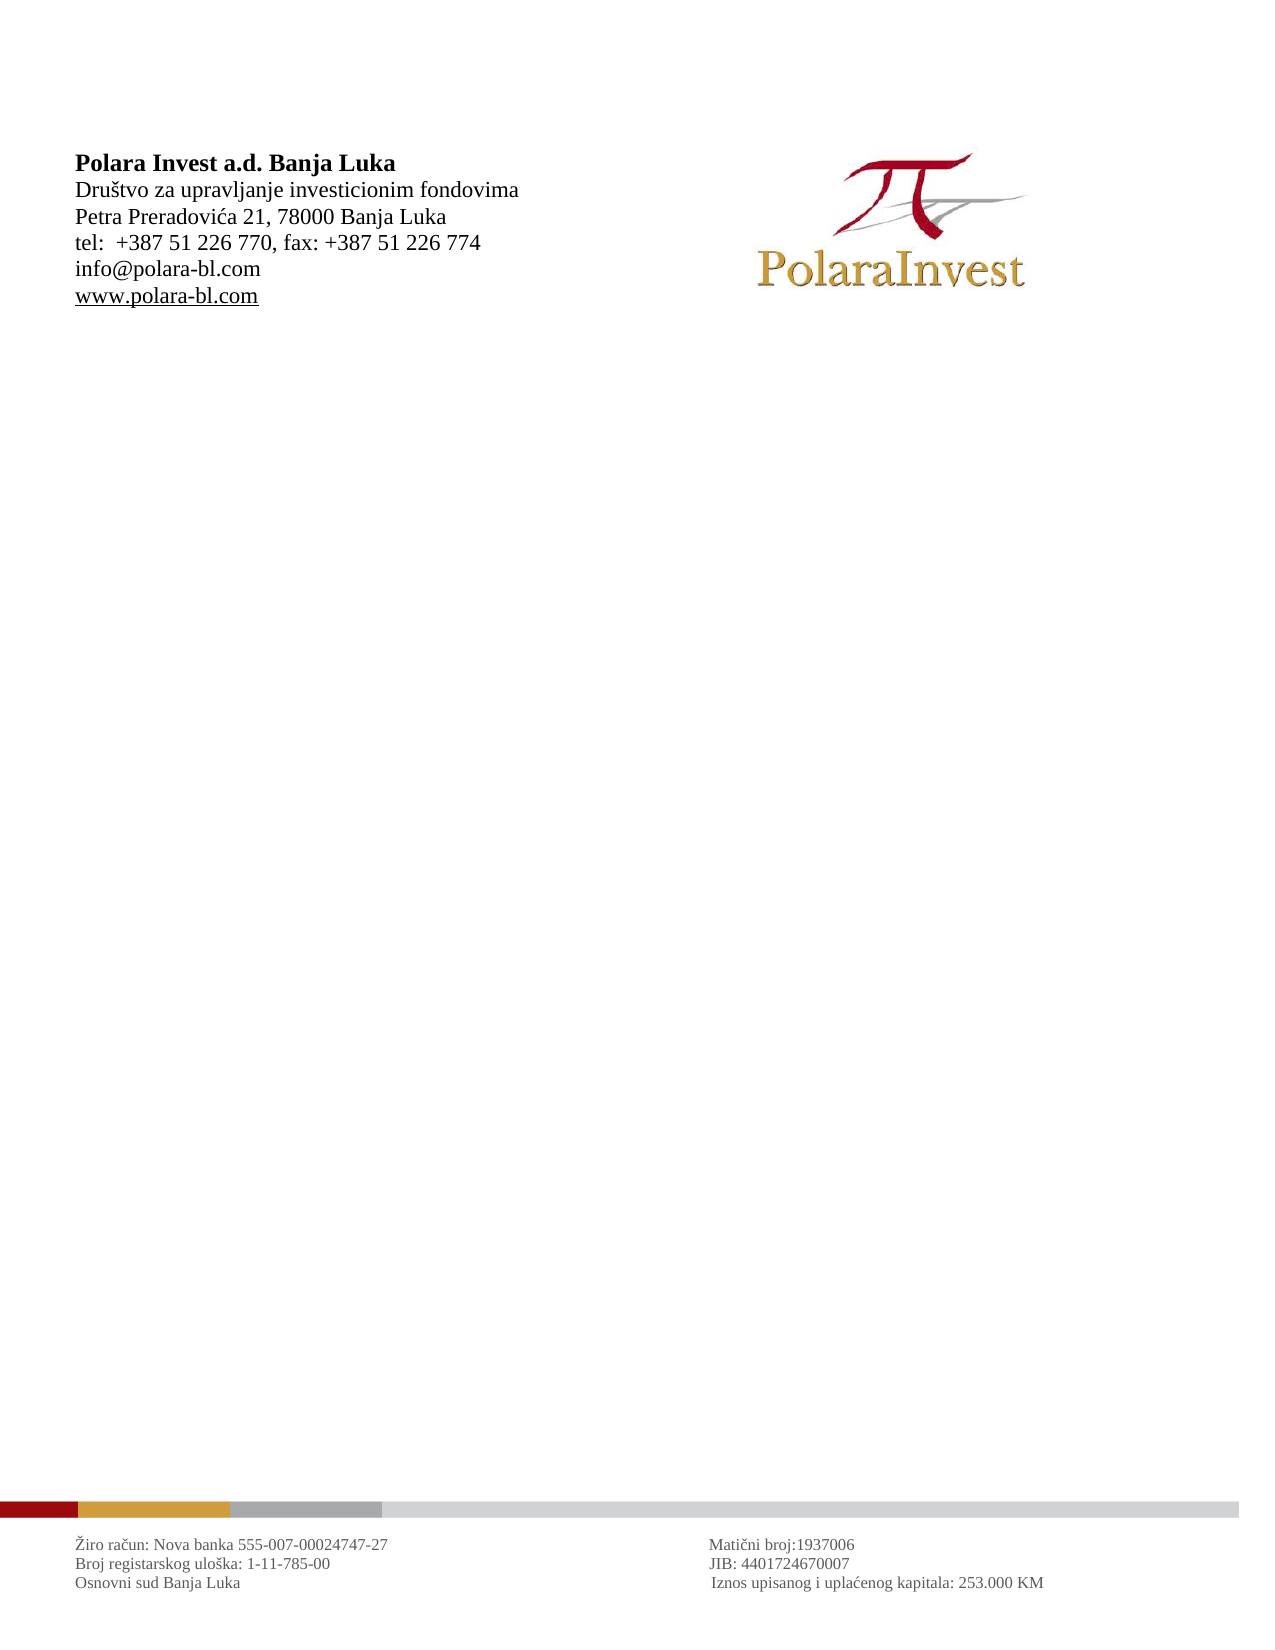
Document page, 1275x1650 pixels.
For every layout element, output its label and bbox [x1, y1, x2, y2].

picture [746, 147, 1039, 298]
picture [0, 1483, 1239, 1536]
